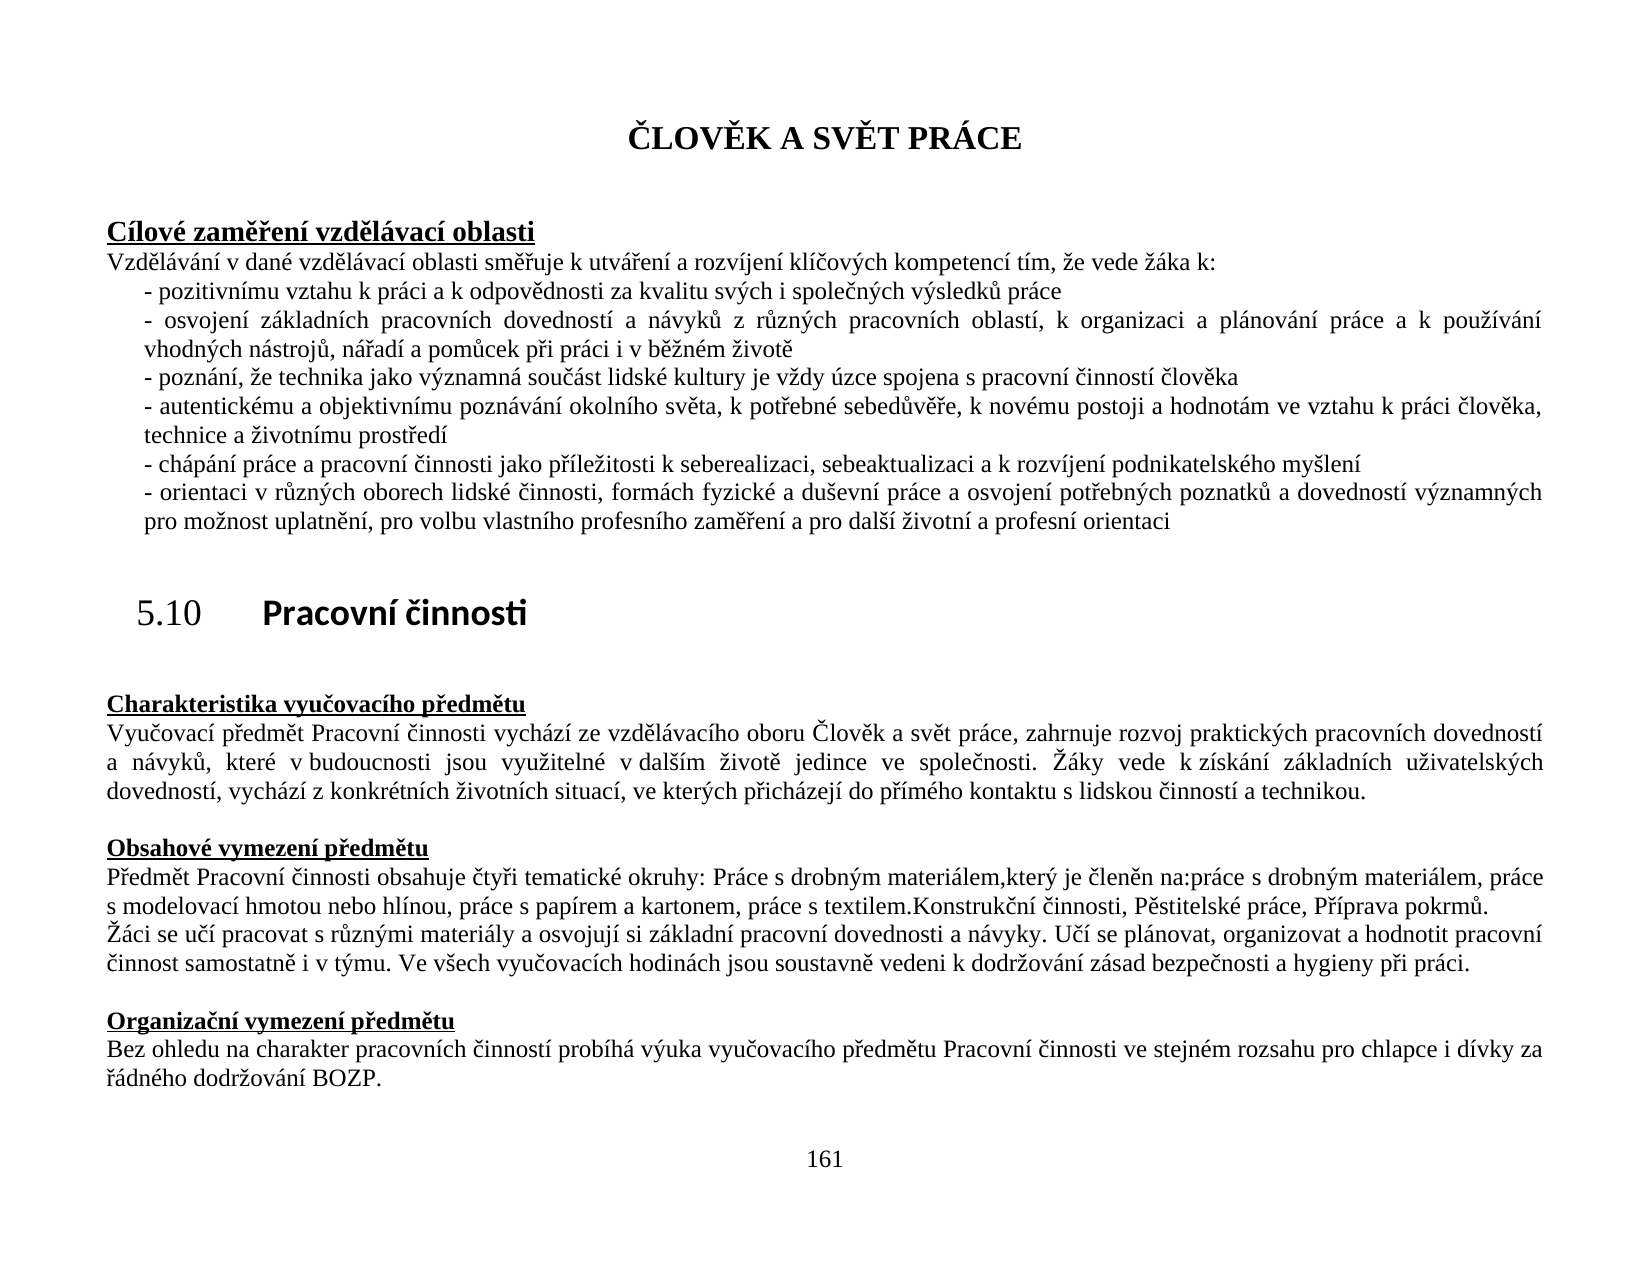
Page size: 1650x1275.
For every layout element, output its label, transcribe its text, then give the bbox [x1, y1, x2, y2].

text Obsahové vymezení předmětu [106, 833, 1544, 862]
text Bez ohledu na charakter pracovních činností probíhá výuka vyučovacího předmětu Pracovní činnosti ve stejném rozsahu pro chlapce i dívky za řádného dodržování BOZP. [106, 1034, 1544, 1092]
text Charakteristika vyučovacího předmětu [106, 689, 1544, 718]
text Předmět Pracovní činnosti obsahuje čtyři tematické okruhy: Práce s drobným materiálem,který je členěn na:práce s drobným materiálem, práce s modelovací hmotou nebo hlínou, práce s papírem a kartonem, práce s textilem.Konstrukční činnosti, Pěstitelské práce, Příprava pokrmů. [106, 862, 1544, 919]
text - pozitivnímu vztahu k práci a k odpovědnosti za kvalitu svých i společných výsledků práce [106, 276, 1544, 305]
text - poznání, že technika jako významná součást lidské kultury je vždy úzce spojena s pracovní činností člověka [144, 362, 1544, 391]
text - chápání práce a pracovní činnosti jako příležitosti k seberealizaci, sebeaktualizaci a k rozvíjení podnikatelského myšlení [144, 449, 1544, 477]
text Vyučovací předmět Pracovní činnosti vychází ze vzdělávacího oboru Člověk a svět práce, zahrnuje rozvoj praktických pracovních dovedností a návyků, které v budoucnosti jsou využitelné v dalším životě jedince ve společnosti. Žáky vede k získání základních uživatelských dovedností, vychází z konkrétních životních situací, ve kterých přicházejí do přímého kontaktu s lidskou činností a technikou. [106, 718, 1544, 804]
subtitle Pracovní činnosti [136, 589, 1544, 634]
text Cílové zaměření vzdělávací oblasti [106, 214, 1544, 247]
text - osvojení základních pracovních dovedností a návyků z různých pracovních oblastí, k organizaci a plánování práce a k používání vhodných nástrojů, nářadí a pomůcek při práci i v běžném životě [144, 305, 1544, 362]
text Organizační vymezení předmětu [106, 1006, 1544, 1034]
text Vzdělávání v dané vzdělávací oblasti směřuje k utváření a rozvíjení klíčových kompetencí tím, že vede žáka k: [106, 247, 1544, 276]
text ČLOVĚK A SVĚT PRÁCE [106, 118, 1544, 156]
text Žáci se učí pracovat s různými materiály a osvojují si základní pracovní dovednosti a návyky. Učí se plánovat, organizovat a hodnotit pracovní činnost samostatně i v týmu. Ve všech vyučovacích hodinách jsou soustavně vedeni k dodržování zásad bezpečnosti a hygieny při práci. [106, 919, 1544, 977]
text - orientaci v různých oborech lidské činnosti, formách fyzické a duševní práce a osvojení potřebných poznatků a dovedností významných pro možnost uplatnění, pro volbu vlastního profesního zaměření a pro další životní a profesní orientaci [144, 477, 1544, 535]
text - autentickému a objektivnímu poznávání okolního světa, k potřebné sebedůvěře, k novému postoji a hodnotám ve vztahu k práci člověka, technice a životnímu prostředí [144, 391, 1544, 449]
